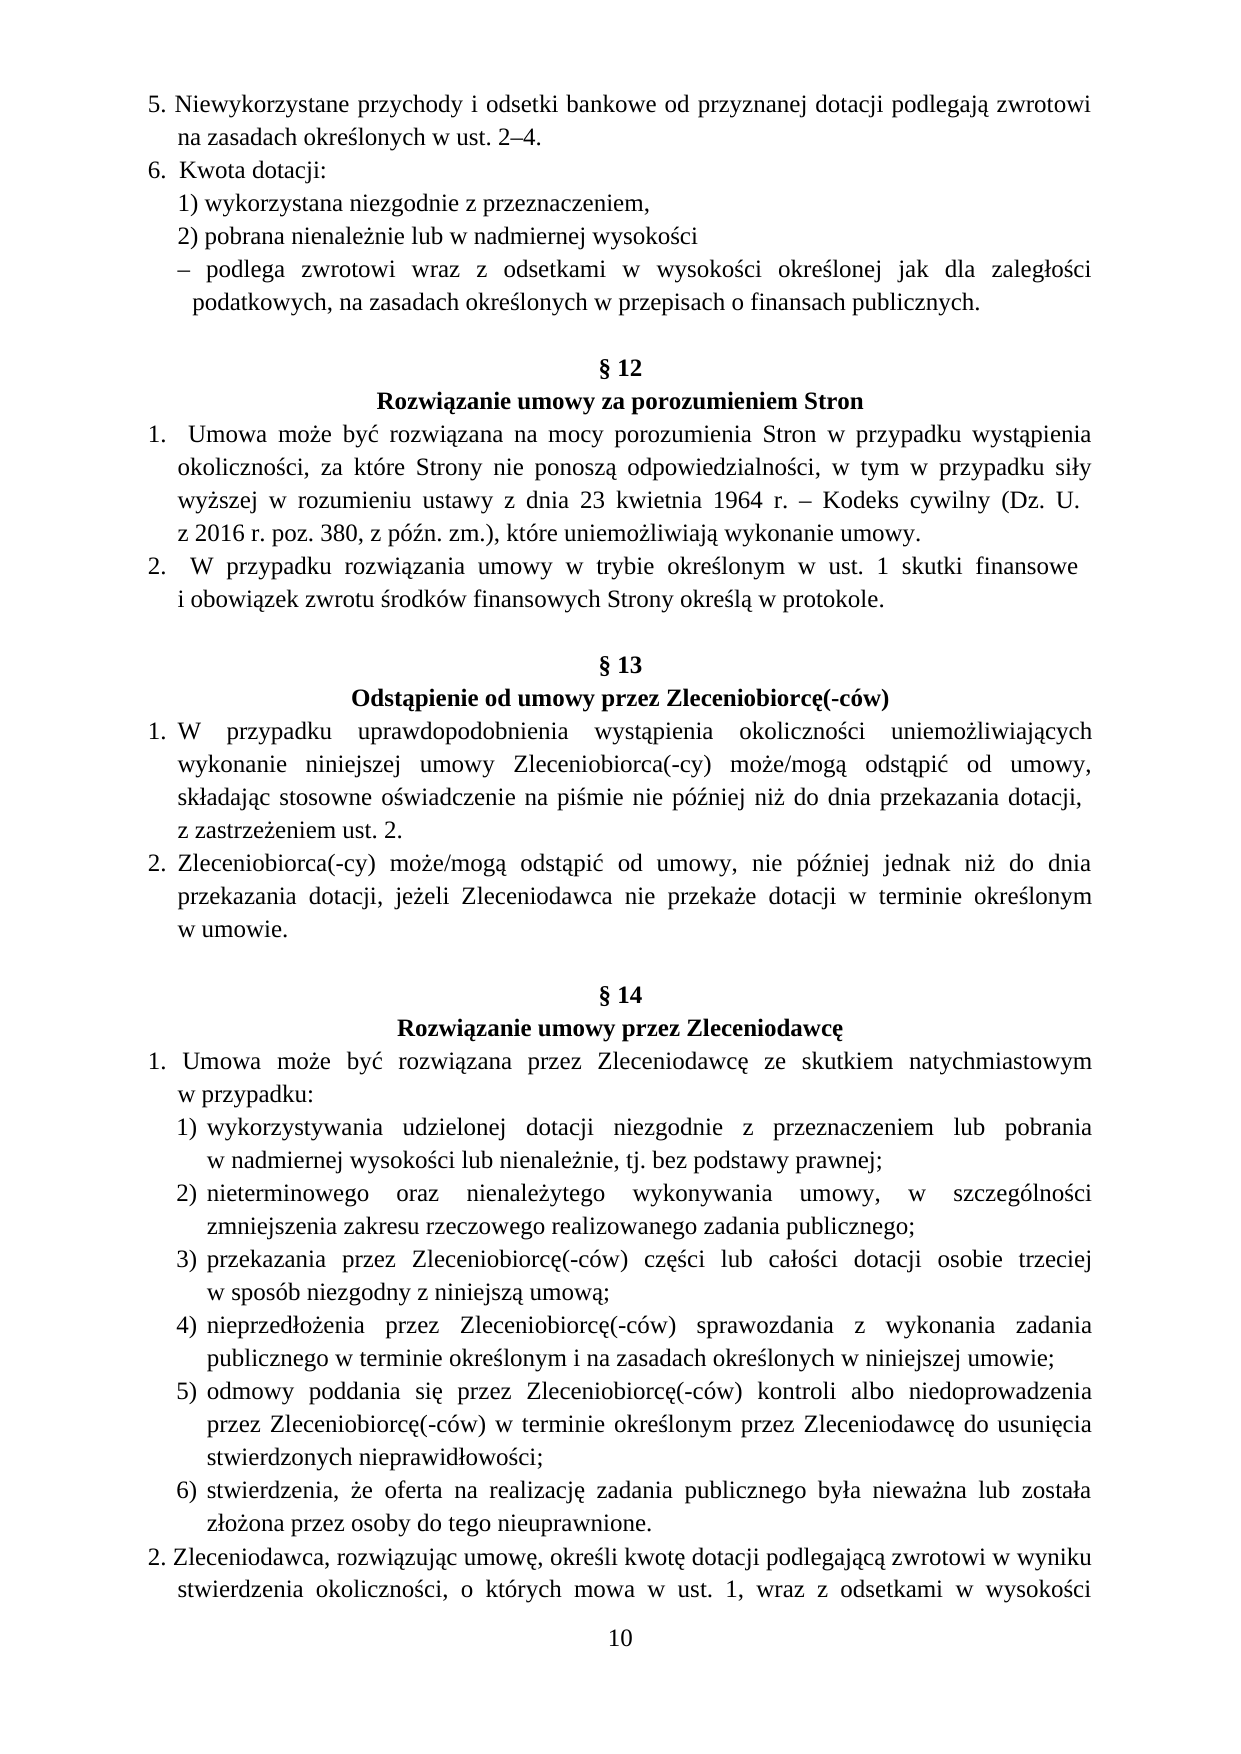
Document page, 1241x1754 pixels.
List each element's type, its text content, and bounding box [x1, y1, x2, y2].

text 1) wykorzystana niezgodnie z przeznaczeniem, [177, 188, 1093, 216]
text 1. Umowa może być rozwiązana przez Zleceniodawcę ze skutkiem natychmiastowym w przypadku: [148, 1046, 1093, 1108]
text 2) nieterminowego oraz nienależytego wykonywania umowy, w szczególności zmniejszenia zakresu rzeczowego realizowanego zadania publicznego; [176, 1178, 1093, 1240]
text 3) przekazania przez Zleceniobiorcę(-ców) części lub całości dotacji osobie trzeciej w sposób niezgodny z niniejszą umową; [176, 1244, 1093, 1306]
text § 14 [148, 980, 1093, 1009]
list Zleceniobiorca(-cy) może/mogą odstąpić od umowy, nie później jednak niż do dnia przekazania dotacji, jeżeli Zleceniodawca nie przekaże dotacji w terminie określonym w umowie. [148, 848, 1093, 943]
list Umowa może być rozwiązana na mocy porozumienia Stron w przypadku wystąpienia okoliczności, za które Strony nie ponoszą odpowiedzialności, w tym w przypadku siły wyższej w rozumieniu ustawy z dnia 23 kwietnia 1964 r. – Kodeks cywilny (Dz. U. z 2016 r. poz. 380, z późn. zm.), które uniemożliwiają wykonanie umowy. [148, 419, 1093, 547]
list W przypadku rozwiązania umowy w trybie określonym w ust. 1 skutki finansowe i obowiązek zwrotu środków finansowych Strony określą w protokole. [148, 551, 1093, 613]
list W przypadku uprawdopodobnienia wystąpienia okoliczności uniemożliwiających wykonanie niniejszej umowy Zleceniobiorca(-cy) może/mogą odstąpić od umowy, składając stosowne oświadczenie na piśmie nie później niż do dnia przekazania dotacji, z zastrzeżeniem ust. 2. [148, 716, 1093, 844]
text 4) nieprzedłożenia przez Zleceniobiorcę(-ców) sprawozdania z wykonania zadania publicznego w terminie określonym i na zasadach określonych w niniejszej umowie; [176, 1310, 1093, 1372]
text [148, 1542, 1093, 1603]
text 5. Niewykorzystane przychody i odsetki bankowe od przyznanej dotacji podlegają zwrotowi na zasadach określonych w ust. 2–4. [148, 89, 1093, 150]
text – podlega zwrotowi wraz z odsetkami w wysokości określonej jak dla zaległości podatkowych, na zasadach określonych w przepisach o finansach publicznych. [177, 254, 1093, 316]
text Odstąpienie od umowy przez Zleceniobiorcę(-ców) [148, 683, 1093, 712]
text § 12 [148, 353, 1093, 382]
text 1) wykorzystywania udzielonej dotacji niezgodnie z przeznaczeniem lub pobrania w nadmiernej wysokości lub nienależnie, tj. bez podstawy prawnej; [176, 1112, 1093, 1174]
text 6. Kwota dotacji: [148, 155, 1093, 183]
text 2) pobrana nienależnie lub w nadmiernej wysokości [177, 221, 1093, 249]
text 6) stwierdzenia, że oferta na realizację zadania publicznego była nieważna lub została złożona przez osoby do tego nieuprawnione. [176, 1476, 1093, 1537]
subtitle Rozwiązanie umowy za porozumieniem Stron [148, 386, 1093, 414]
text 5) odmowy poddania się przez Zleceniobiorcę(-ców) kontroli albo niedoprowadzenia przez Zleceniobiorcę(-ców) w terminie określonym przez Zleceniodawcę do usunięcia stwierdzonych nieprawidłowości; [176, 1376, 1093, 1471]
text § 13 [148, 650, 1093, 679]
text Rozwiązanie umowy przez Zleceniodawcę [148, 1013, 1093, 1042]
